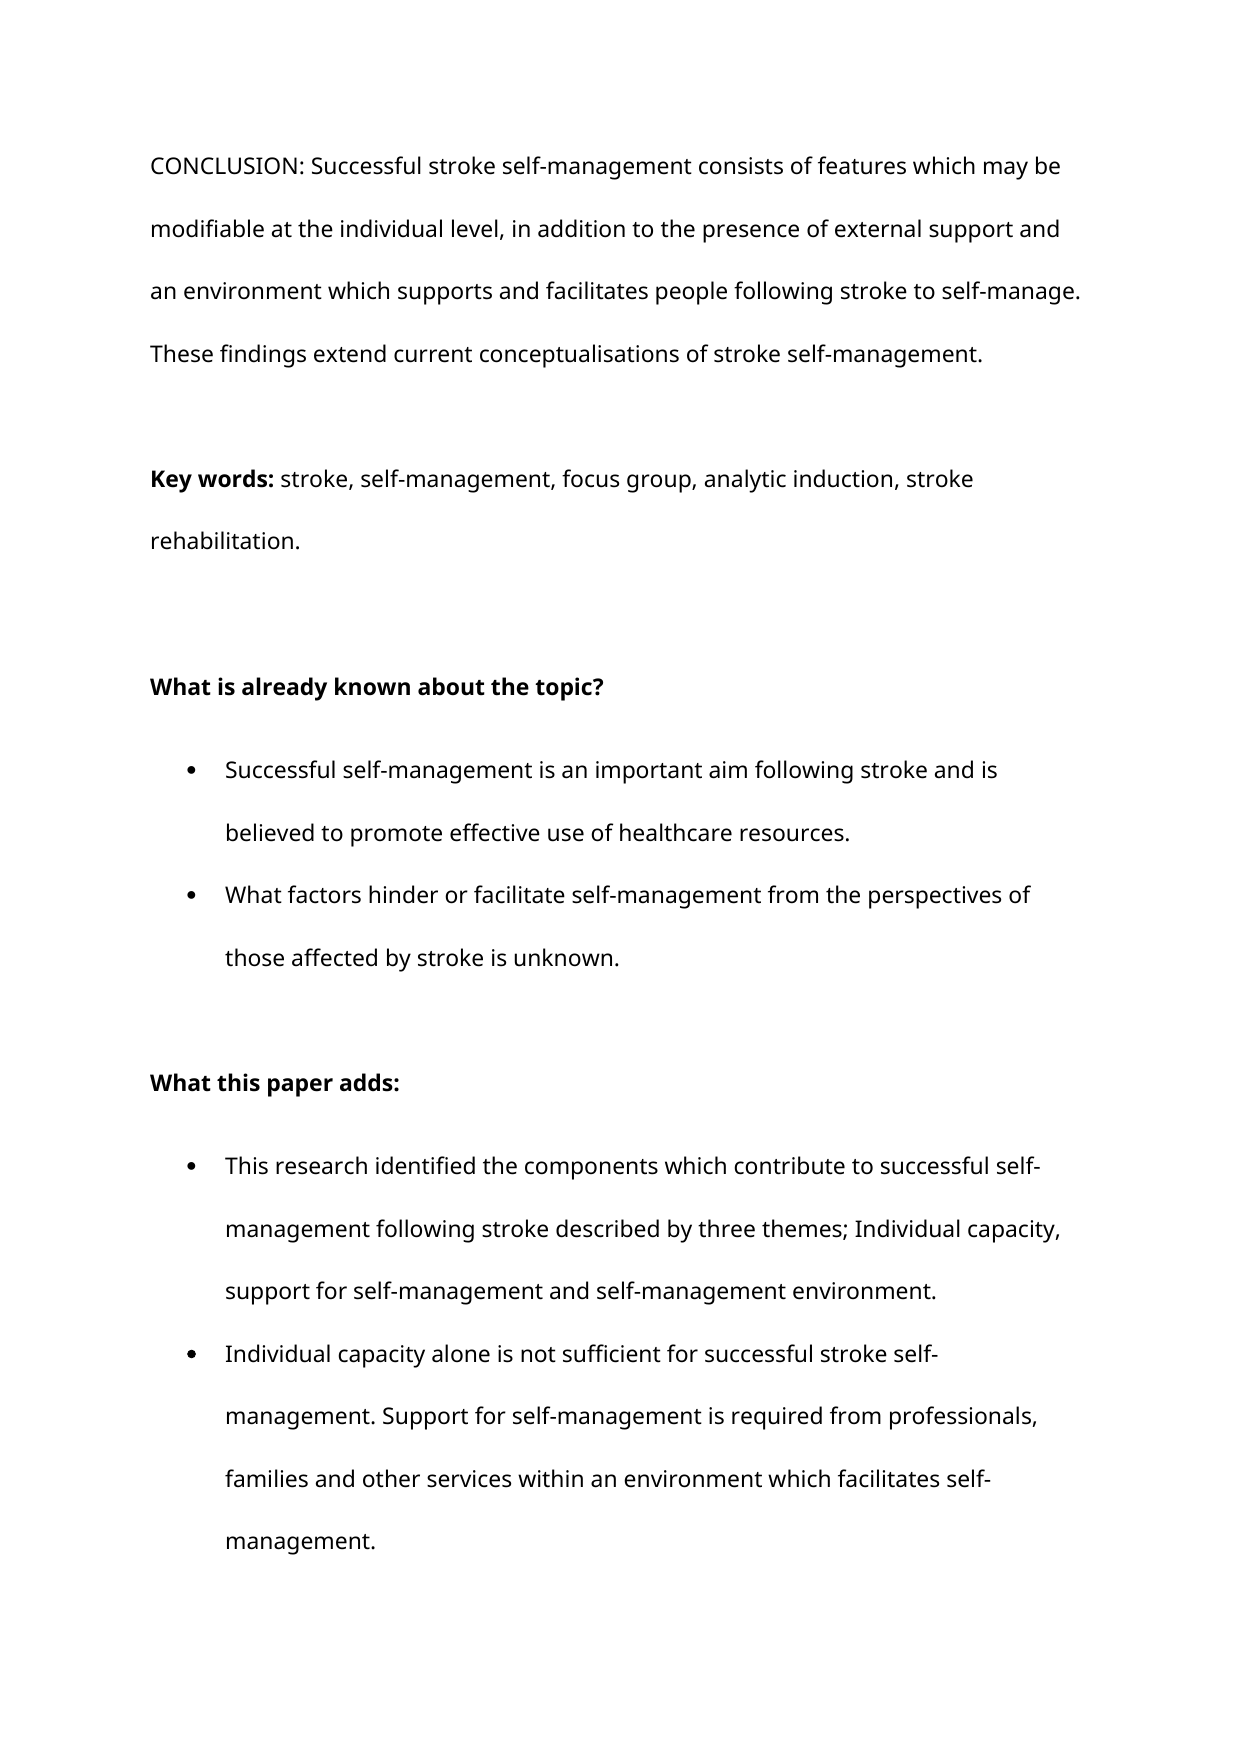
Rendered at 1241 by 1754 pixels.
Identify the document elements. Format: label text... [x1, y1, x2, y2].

list Individual capacity alone is not sufficient for successful stroke self-management. Support for self-management is required from professionals, families and other services within an environment which facilitates self-management. [187, 1337, 1090, 1556]
list This research identified the components which contribute to successful self-management following stroke described by three themes; Individual capacity, support for self-management and self-management environment. [187, 1150, 1090, 1306]
text Key words: stroke, self-management, focus group, analytic induction, stroke rehabilitation. [150, 462, 1090, 556]
text CONCLUSION: Successful stroke self-management consists of features which may be modifiable at the individual level, in addition to the presence of external support and an environment which supports and facilitates people following stroke to self-manage. These findings extend current conceptualisations of stroke self-management. [150, 150, 1090, 369]
list What factors hinder or facilitate self-management from the perspectives of those affected by stroke is unknown. [187, 879, 1090, 973]
list Successful self-management is an important aim following stroke and is believed to promote effective use of healthcare resources. [187, 754, 1090, 848]
text What this paper adds: [150, 1067, 1090, 1098]
text What is already known about the topic? [150, 671, 1090, 702]
